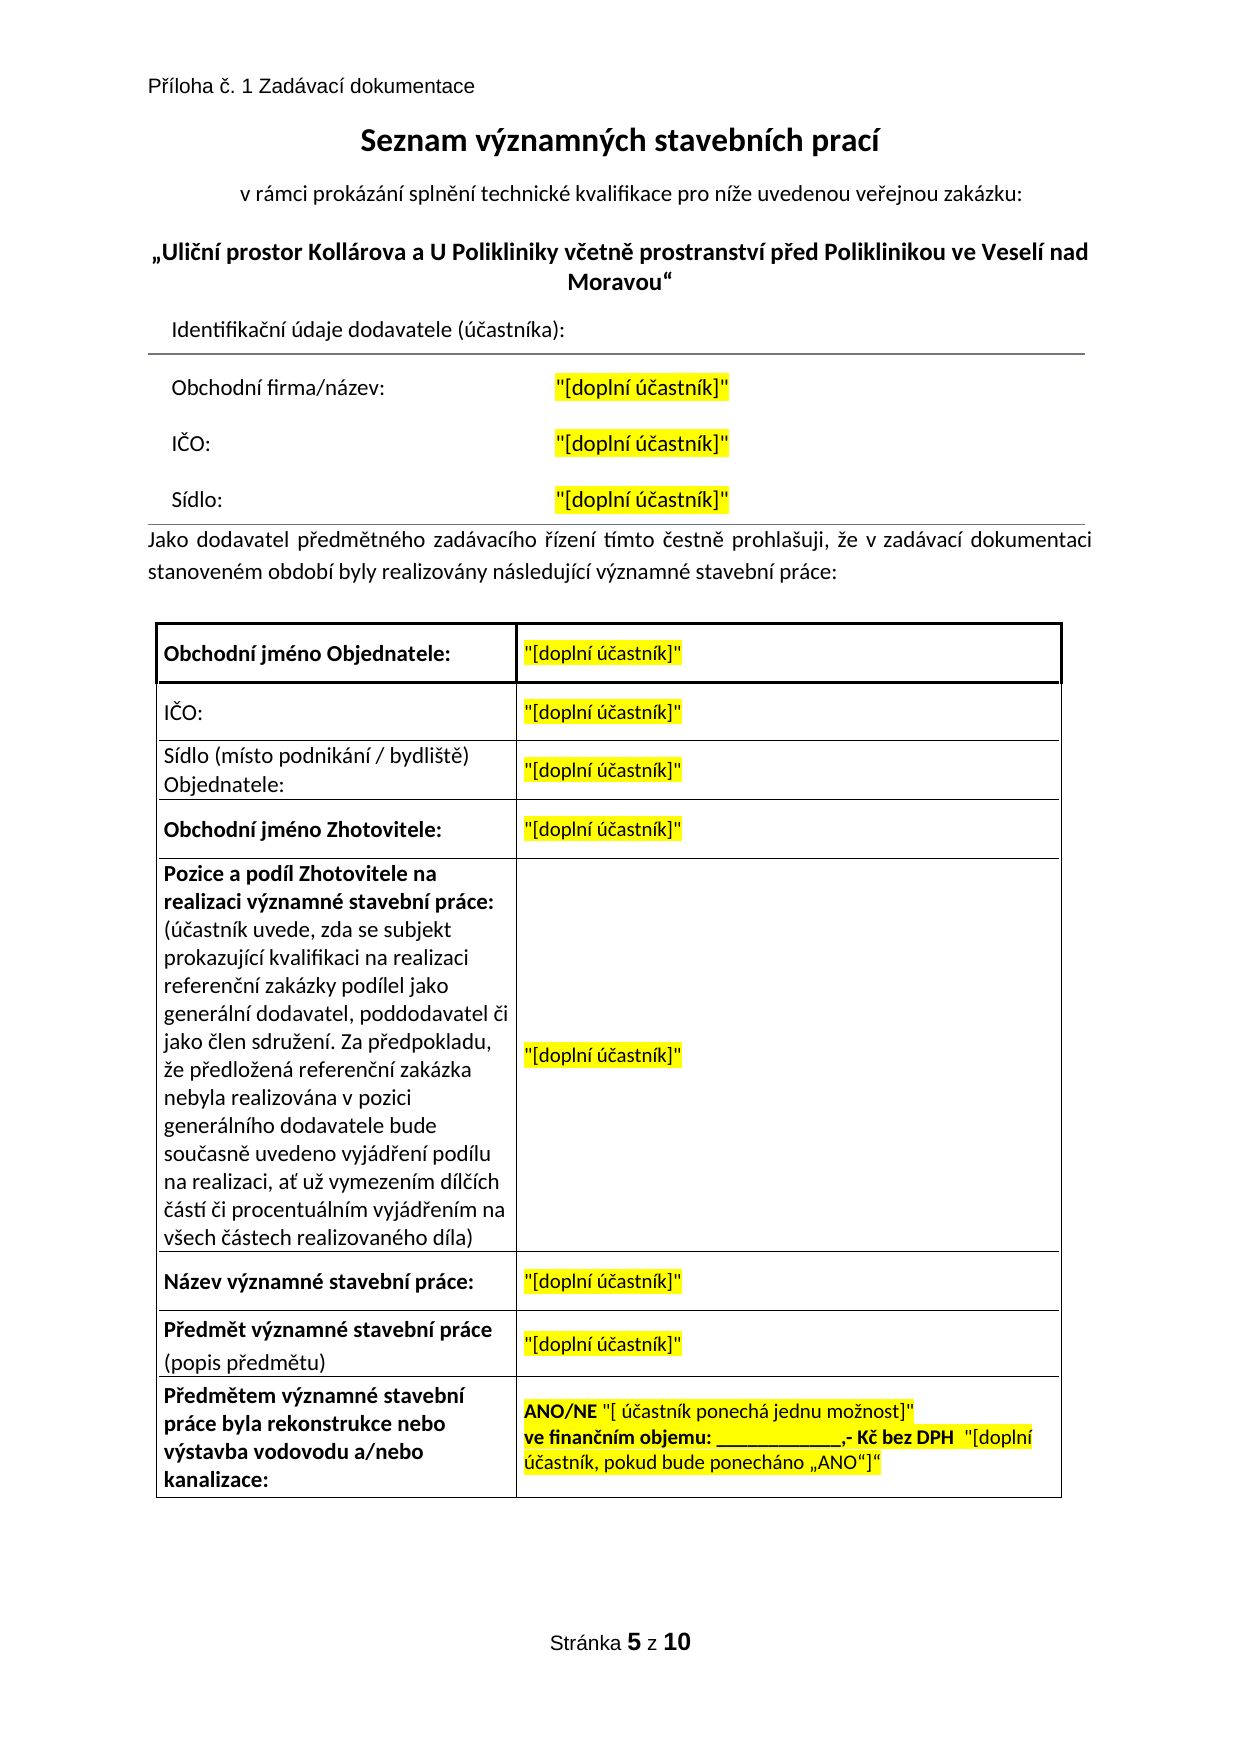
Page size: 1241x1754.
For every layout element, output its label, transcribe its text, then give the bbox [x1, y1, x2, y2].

text „Uliční prostor Kollárova a U Polikliniky včetně prostranství před Poliklinikou ve Veselí nad Moravou“ [148, 236, 1092, 297]
table_cell "[doplní účastník]" [517, 799, 1061, 858]
table_cell Předmět významné stavební práce (popis předmětu) [157, 1310, 516, 1376]
table_cell Pozice a podíl Zhotovitele na realizaci významné stavební práce: (účastník uvede, zda se subjekt prokazující kvalifikaci na realizaci referenční zakázky podílel jako generální dodavatel, poddodavatel či jako člen sdružení. Za předpokladu, že předložená referenční zakázka nebyla realizována v pozici generálního dodavatele bude současně uvedeno vyjádření podílu na realizaci, ať už vymezením dílčích částí či procentuálním vyjádřením na všech částech realizovaného díla) [157, 858, 516, 1251]
table_cell Obchodní firma/název: [148, 355, 532, 411]
table_cell "[doplní účastník]" [532, 355, 1085, 411]
table_cell ANO/NE "[ účastník ponechá jednu možnost]" ve finančním objemu: ____________,- Kč bez DPH "[doplní účastník, pokud bude ponecháno „ANO“]“ [517, 1376, 1061, 1497]
text Seznam významných stavebních prací [148, 119, 1092, 160]
table_cell "[doplní účastník]" [517, 1310, 1061, 1376]
table_header Obchodní jméno Objednatele: [158, 625, 515, 681]
table_header "[doplní účastník]" [518, 625, 1060, 681]
table_cell "[doplní účastník]" [517, 681, 1061, 740]
table_cell "[doplní účastník]" [532, 411, 1085, 467]
table_cell "[doplní účastník]" [517, 1251, 1061, 1310]
table_cell Sídlo: [148, 467, 532, 523]
text Jako dodavatel předmětného zadávacího řízení tímto čestně prohlašuji, že v zadávací dokumentaci stanoveném období byly realizovány následující významné stavební práce: [148, 525, 1092, 585]
table_cell Sídlo (místo podnikání / bydliště) Objednatele: [157, 740, 516, 799]
table_cell IČO: [157, 681, 516, 740]
table_cell "[doplní účastník]" [532, 467, 1085, 523]
text v rámci prokázání splnění technické kvalifikace pro níže uvedenou veřejnou zakázku: [148, 179, 1092, 207]
table_cell "[doplní účastník]" [517, 858, 1061, 1251]
table_cell "[doplní účastník]" [517, 740, 1061, 799]
table_cell Předmětem významné stavební práce byla rekonstrukce nebo výstavba vodovodu a/nebo kanalizace: [157, 1376, 516, 1497]
table_cell Název významné stavební práce: [157, 1251, 516, 1310]
table_cell Obchodní jméno Zhotovitele: [157, 799, 516, 858]
table_cell IČO: [148, 411, 532, 467]
table_header Identifikační údaje dodavatele (účastníka): [148, 297, 1085, 353]
